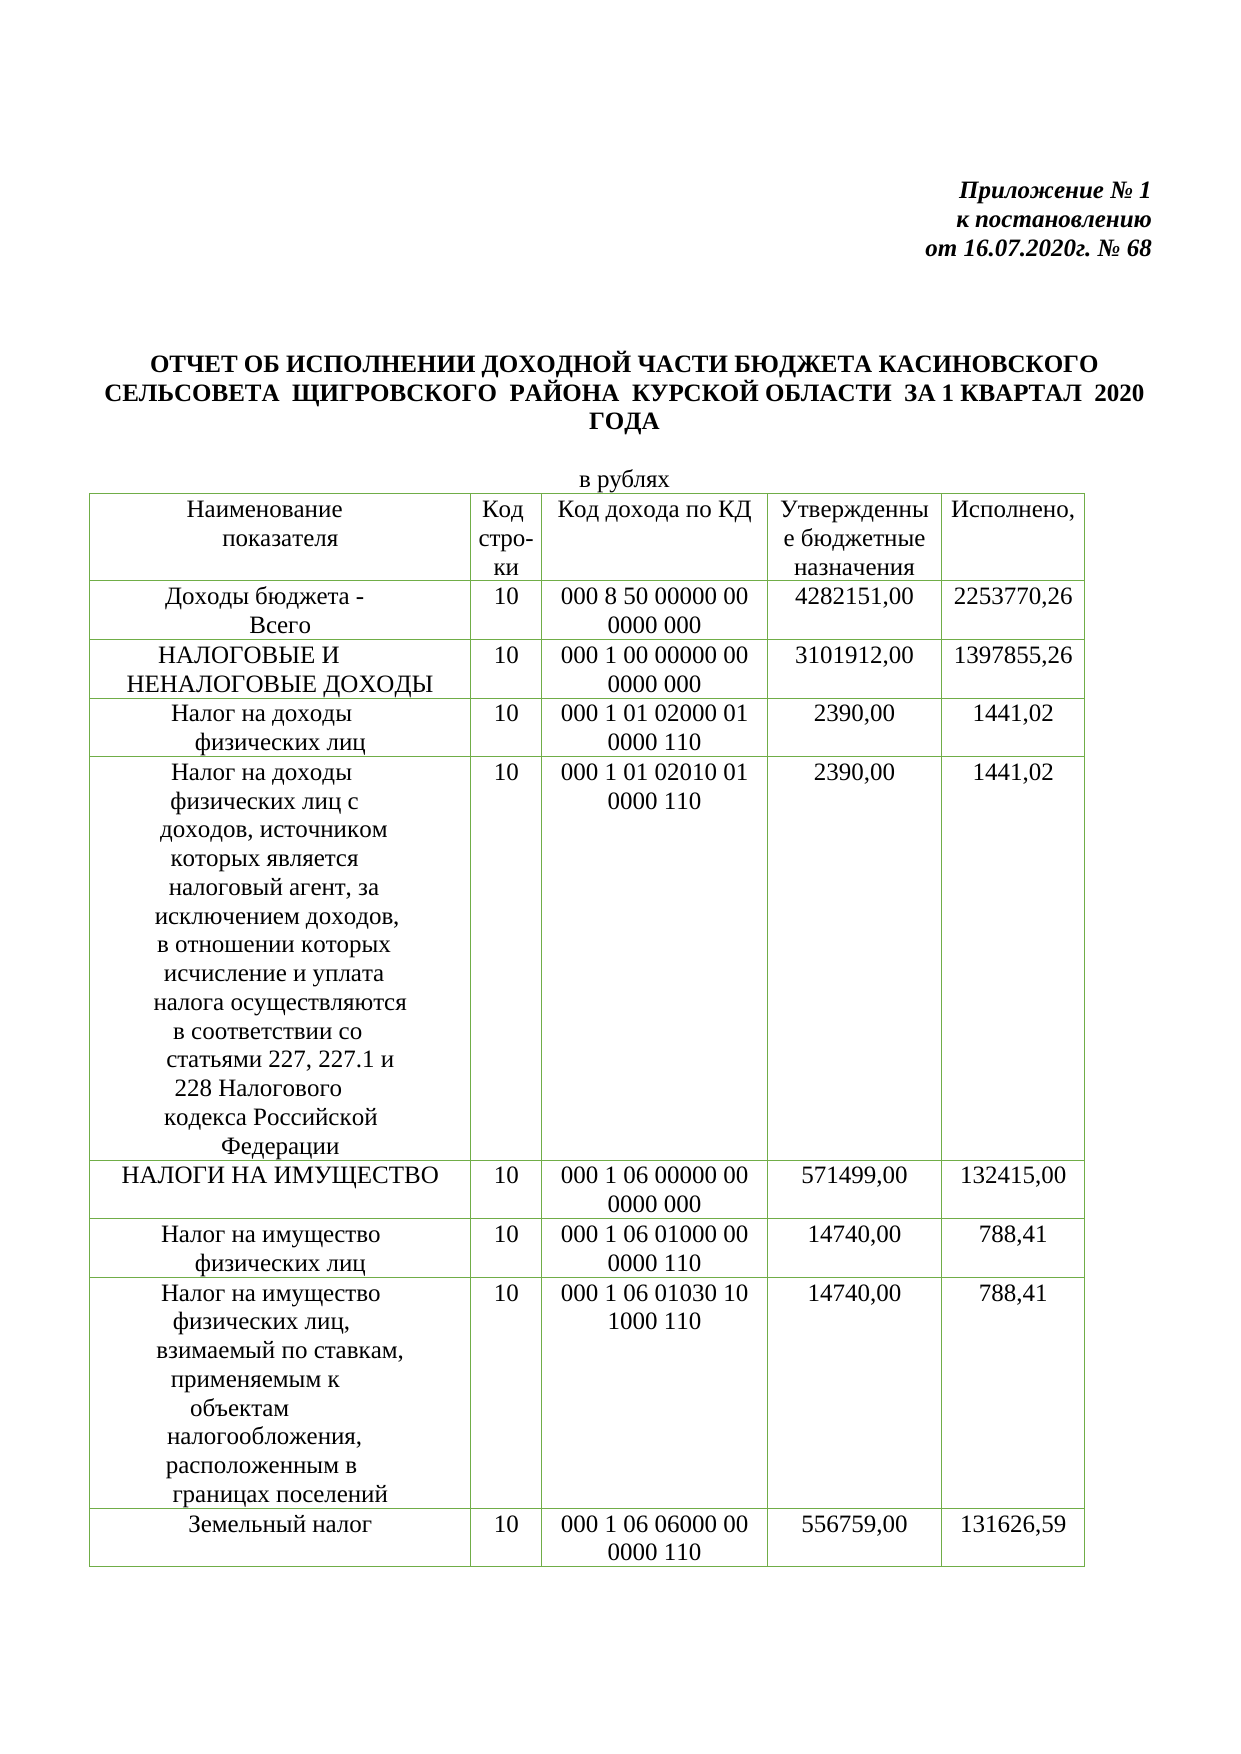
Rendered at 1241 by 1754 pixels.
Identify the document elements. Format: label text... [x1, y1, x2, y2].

table_cell 3101912,00 [768, 640, 941, 697]
table_header Наименование показателя [90, 494, 470, 580]
table_cell 2390,00 [768, 699, 941, 756]
table_cell 788,41 [942, 1278, 1084, 1508]
table_cell 2390,00 [768, 757, 941, 1159]
table_header Утвержденные бюджетные назначения [768, 494, 941, 580]
table_header Код стро- ки [471, 494, 541, 580]
text к постановлению [97, 204, 1152, 233]
table_cell 10 [471, 640, 541, 697]
table_cell 4282151,00 [768, 581, 941, 639]
table_cell 10 [471, 1509, 541, 1566]
table_cell 14740,00 [768, 1219, 941, 1277]
table_cell 131626,59 [942, 1509, 1084, 1566]
table_cell 10 [471, 757, 541, 1159]
table_cell 556759,00 [768, 1509, 941, 1566]
table_cell Земельный налог [90, 1509, 470, 1566]
table_cell 2253770,26 [942, 581, 1084, 639]
table_cell 571499,00 [768, 1161, 941, 1218]
table_cell 14740,00 [768, 1278, 941, 1508]
table_cell 000 1 01 02010 01 0000 110 [542, 757, 767, 1159]
table_cell НАЛОГИ НА ИМУЩЕСТВО [90, 1161, 470, 1218]
table_cell 10 [471, 1278, 541, 1508]
text от 16.07.2020г. № 68 [97, 233, 1152, 262]
table_cell НАЛОГОВЫЕ И НЕНАЛОГОВЫЕ ДОХОДЫ [90, 640, 470, 697]
table_cell 000 1 01 02000 01 0000 110 [542, 699, 767, 756]
table_cell 000 1 00 00000 00 0000 000 [542, 640, 767, 697]
table_header Код дохода по КД [542, 494, 767, 580]
table_cell 000 1 06 00000 00 0000 000 [542, 1161, 767, 1218]
table_cell Налог на имущество физических лиц [90, 1219, 470, 1277]
table_cell 10 [471, 699, 541, 756]
table_header Исполнено, [942, 494, 1084, 580]
text Приложение № 1 [97, 176, 1152, 204]
table_cell 000 1 06 01030 10 1000 110 [542, 1278, 767, 1508]
table_cell 132415,00 [942, 1161, 1084, 1218]
table_cell Налог на имущество физических лиц, взимаемый по ставкам, применяемым к объектам налогообложения, расположенным в границах поселений [90, 1278, 470, 1508]
table_cell Налог на доходы физических лиц с доходов, источником которых является налоговый агент, за исключением доходов, в отношении которых исчисление и уплата налога осуществляются в соответствии со статьями 227, 227.1 и 228 Налогового кодекса Российской Федерации [90, 757, 470, 1159]
table_cell 000 1 06 06000 00 0000 110 [542, 1509, 767, 1566]
table_cell 788,41 [942, 1219, 1084, 1277]
table_cell 10 [471, 1219, 541, 1277]
table_cell 1441,02 [942, 757, 1084, 1159]
table_cell 10 [471, 581, 541, 639]
table_cell 1397855,26 [942, 640, 1084, 697]
text ОТЧЕТ ОБ ИСПОЛНЕНИИ ДОХОДНОЙ ЧАСТИ БЮДЖЕТА КАСИНОВСКОГО СЕЛЬСОВЕТА ЩИГРОВСКОГО РАЙОНА КУРСКОЙ ОБЛАСТИ ЗА 1 КВАРТАЛ 2020 ГОДА [97, 349, 1152, 435]
table_cell Доходы бюджета - Всего [90, 581, 470, 639]
table_cell 000 8 50 00000 00 0000 000 [542, 581, 767, 639]
table_cell Налог на доходы физических лиц [90, 699, 470, 756]
table_cell 1441,02 [942, 699, 1084, 756]
table_cell 000 1 06 01000 00 0000 110 [542, 1219, 767, 1277]
text в рублях [97, 464, 1152, 493]
table_cell 10 [471, 1161, 541, 1218]
